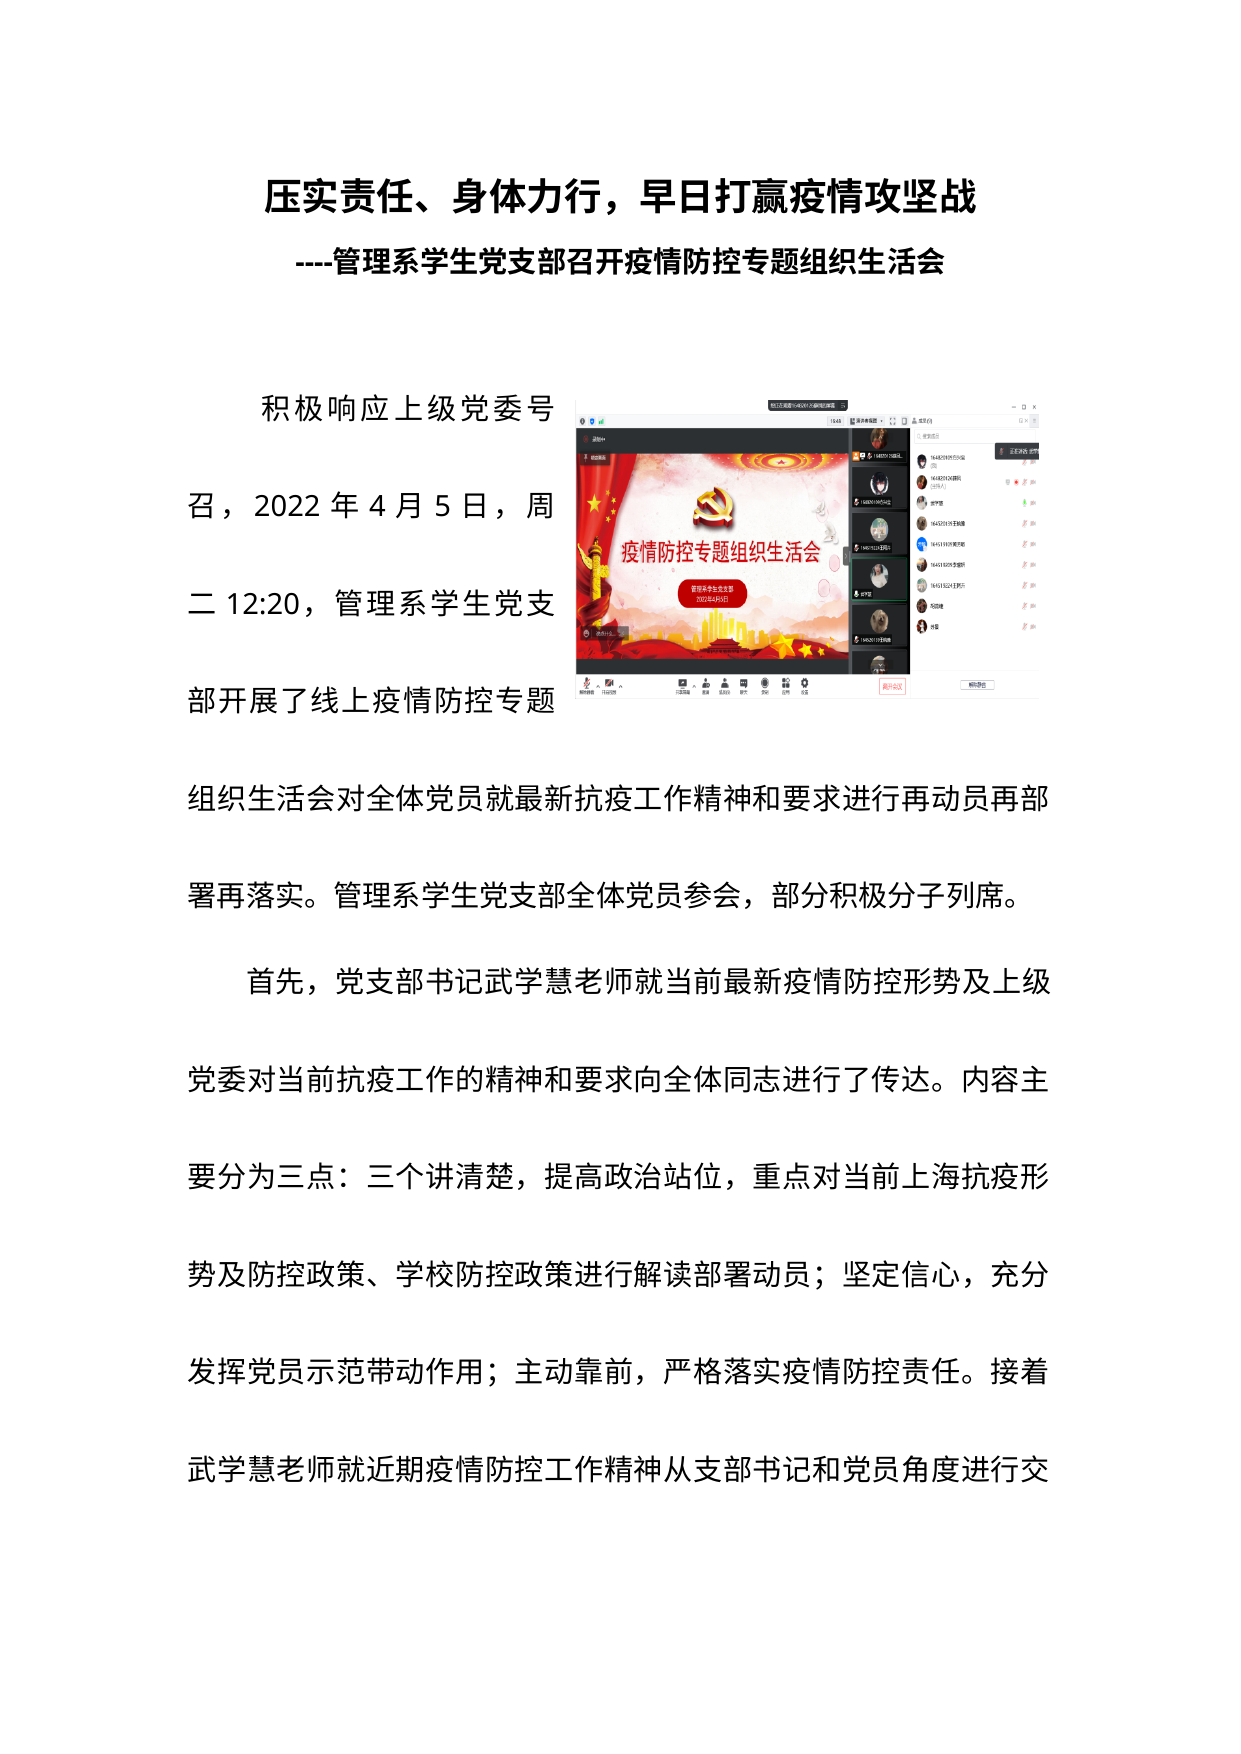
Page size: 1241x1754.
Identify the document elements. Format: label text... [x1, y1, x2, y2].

text 压实责任、身体力行，早日打赢疫情攻坚战 [187, 162, 1053, 227]
text ----管理系学生党支部召开疫情防控专题组织生活会 [187, 227, 1053, 292]
picture [575, 400, 1039, 699]
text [187, 948, 1053, 1500]
